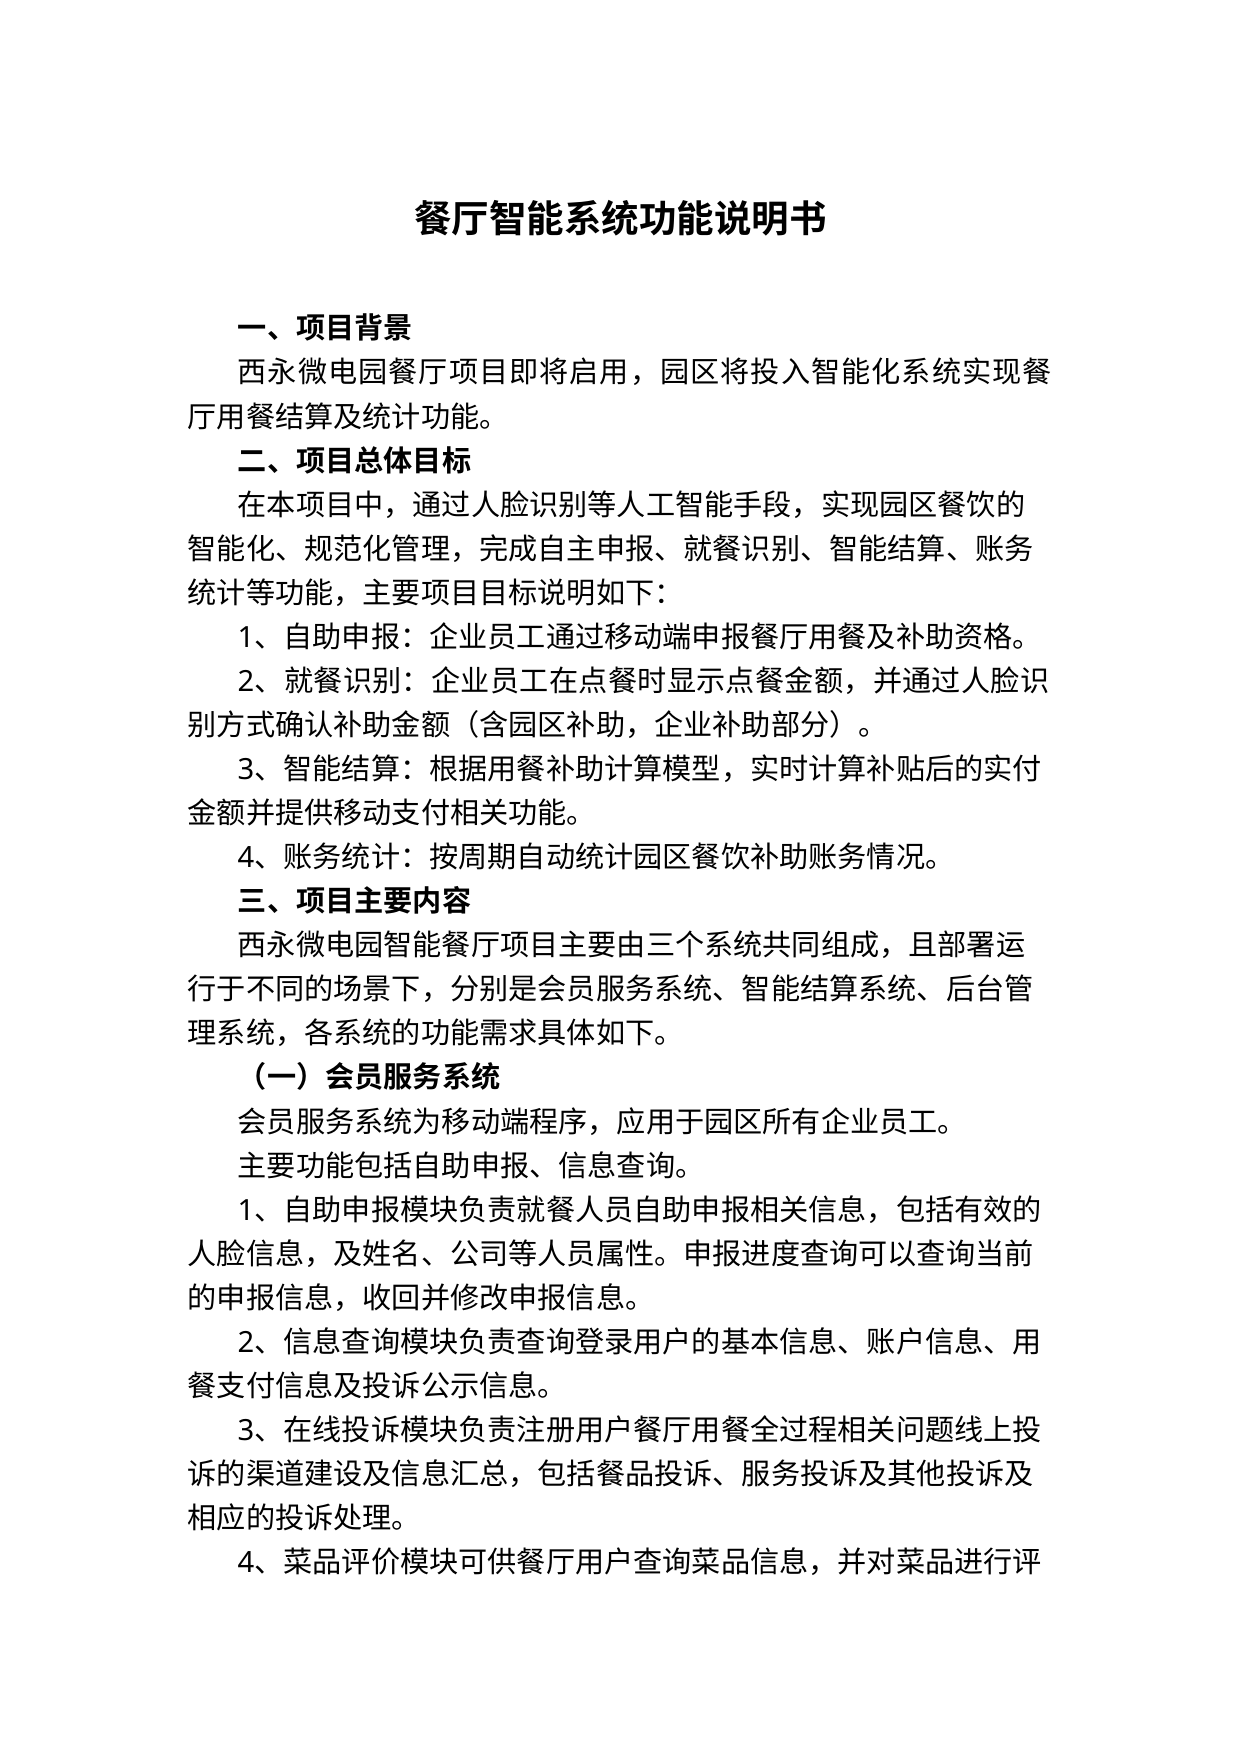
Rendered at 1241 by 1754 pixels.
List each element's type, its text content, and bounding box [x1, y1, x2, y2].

text 餐厅智能系统功能说明书 [187, 172, 1053, 260]
text 一、项目背景 [187, 304, 1053, 348]
text 三、项目主要内容 [187, 877, 1053, 921]
text 3、在线投诉模块负责注册用户餐厅用餐全过程相关问题线上投诉的渠道建设及信息汇总，包括餐品投诉、服务投诉及其他投诉及相应的投诉处理。 [187, 1406, 1053, 1538]
text 4、账务统计：按周期自动统计园区餐饮补助账务情况。 [187, 833, 1053, 877]
text 在本项目中，通过人脸识别等人工智能手段，实现园区餐饮的智能化、规范化管理，完成自主申报、就餐识别、智能结算、账务统计等功能，主要项目目标说明如下： [187, 480, 1053, 613]
text 1、自助申报模块负责就餐人员自助申报相关信息，包括有效的人脸信息，及姓名、公司等人员属性。申报进度查询可以查询当前的申报信息，收回并修改申报信息。 [187, 1185, 1053, 1318]
text 2、信息查询模块负责查询登录用户的基本信息、账户信息、用餐支付信息及投诉公示信息。 [187, 1318, 1053, 1406]
text （一）会员服务系统 [187, 1053, 1053, 1097]
text 会员服务系统为移动端程序，应用于园区所有企业员工。 [187, 1097, 1053, 1141]
text 主要功能包括自助申报、信息查询。 [187, 1141, 1053, 1185]
text 3、智能结算：根据用餐补助计算模型，实时计算补贴后的实付金额并提供移动支付相关功能。 [187, 745, 1053, 833]
text 2、就餐识别：企业员工在点餐时显示点餐金额，并通过人脸识别方式确认补助金额（含园区补助，企业补助部分）。 [187, 657, 1053, 745]
text 西永微电园智能餐厅项目主要由三个系统共同组成，且部署运行于不同的场景下，分别是会员服务系统、智能结算系统、后台管理系统，各系统的功能需求具体如下。 [187, 921, 1053, 1053]
text 1、自助申报：企业员工通过移动端申报餐厅用餐及补助资格。 [187, 613, 1053, 657]
text 西永微电园餐厅项目即将启用，园区将投入智能化系统实现餐厅用餐结算及统计功能。 [187, 348, 1053, 436]
text 二、项目总体目标 [187, 436, 1053, 480]
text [187, 1538, 1053, 1582]
